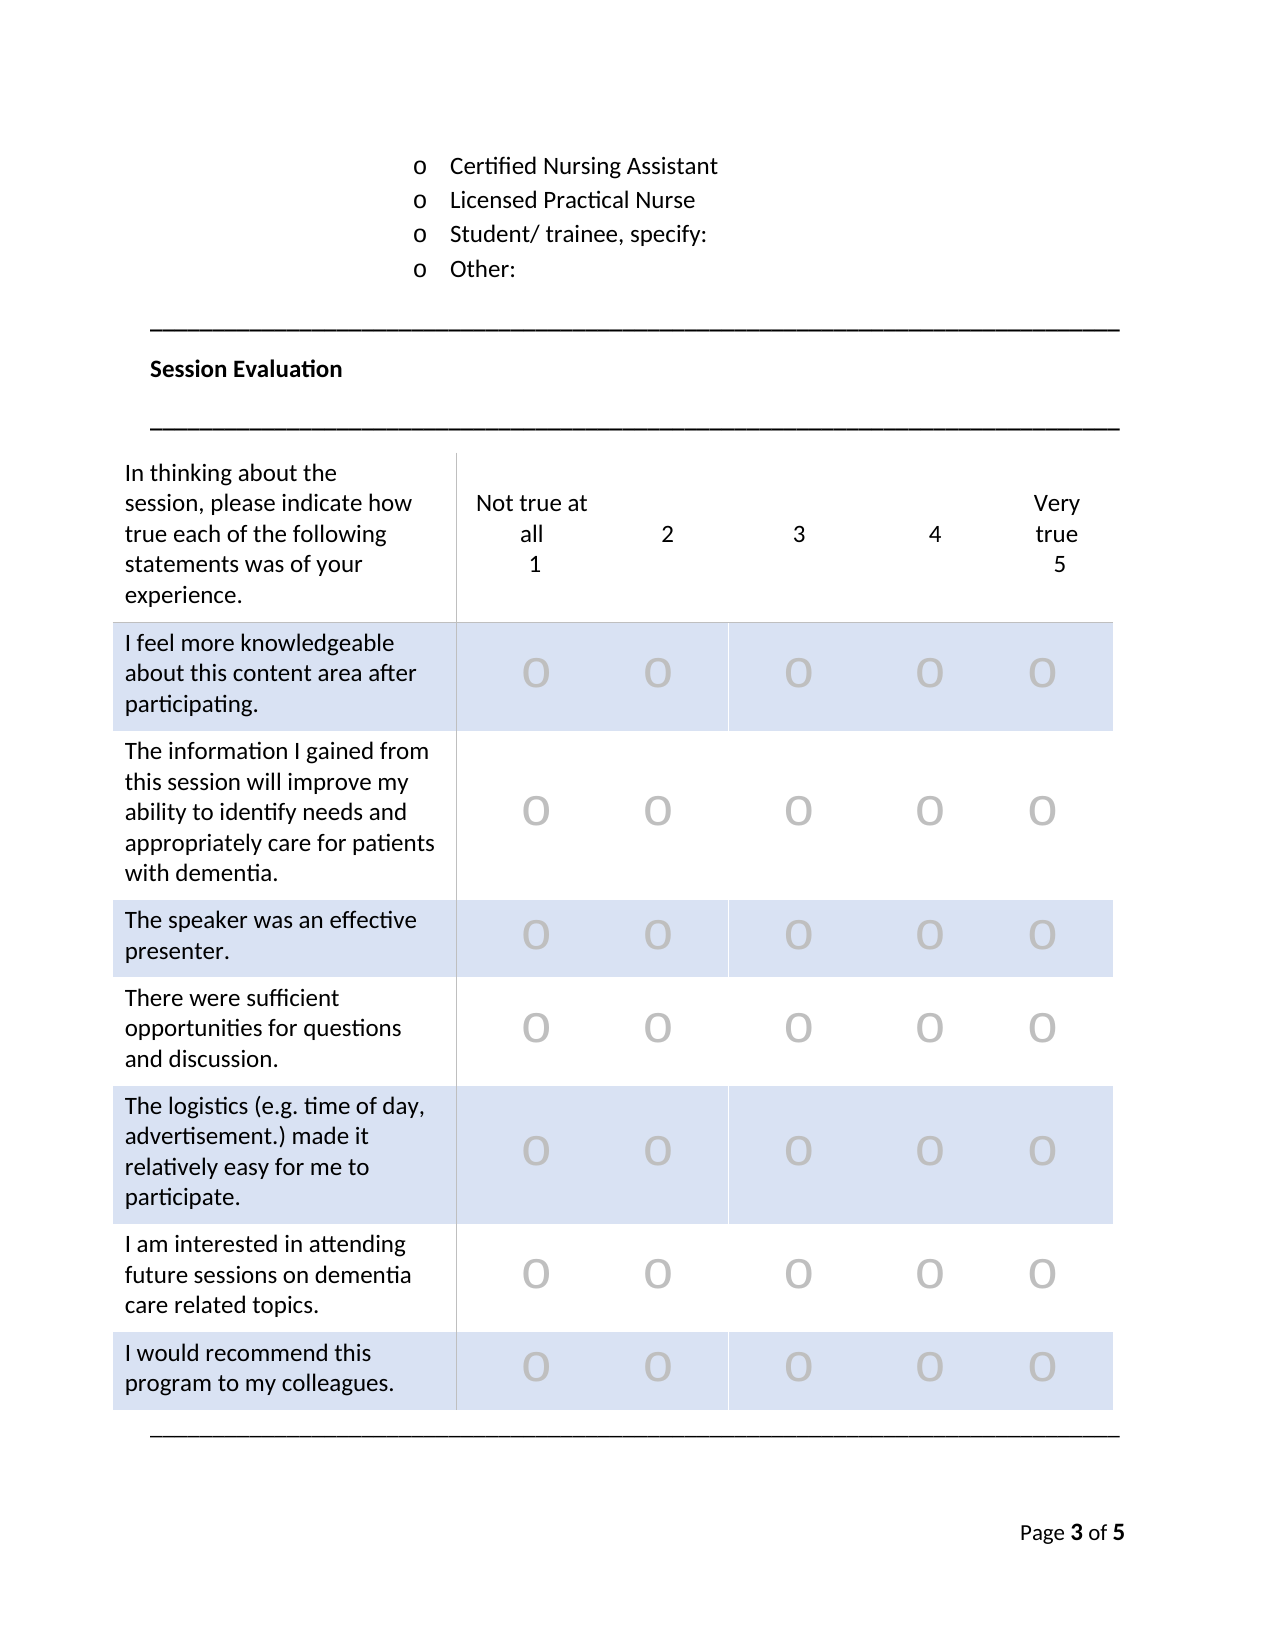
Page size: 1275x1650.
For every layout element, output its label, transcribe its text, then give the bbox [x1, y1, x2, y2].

table_cell [869, 1224, 1001, 1332]
table_cell [457, 623, 607, 731]
table_header 2 [607, 453, 728, 622]
table_cell The logistics (e.g. time of day, advertisement.) made it relatively easy for me to participate. [113, 1086, 456, 1224]
table_cell [1001, 623, 1113, 731]
table_cell There were sufficient opportunities for questions and discussion. [113, 978, 456, 1086]
table_cell [607, 1224, 728, 1332]
table_header 4 [869, 453, 1001, 622]
table_cell [457, 1086, 607, 1224]
table_cell [607, 1332, 728, 1410]
table_cell [869, 978, 1001, 1086]
table_cell I feel more knowledgeable about this content area after participating. [113, 623, 456, 731]
table_cell [1001, 978, 1113, 1086]
table_header 3 [729, 453, 869, 622]
list Other: [412, 253, 1125, 284]
text ______________________________________________________________________________ [150, 403, 1125, 433]
table_cell [729, 978, 869, 1086]
table_cell [729, 900, 869, 977]
table_cell [1001, 1332, 1113, 1410]
text ______________________________________________________________________________ [150, 304, 1125, 334]
table_cell I would recommend this program to my colleagues. [113, 1332, 456, 1410]
table_cell [607, 978, 728, 1086]
table_cell [1001, 900, 1113, 977]
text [150, 1410, 1125, 1440]
table_cell The speaker was an effective presenter. [113, 900, 456, 977]
table_cell I am interested in attending future sessions on dementia care related topics. [113, 1224, 456, 1332]
table_cell [869, 900, 1001, 977]
text Session Evaluation [150, 353, 1125, 384]
table_cell [607, 900, 728, 977]
list Student/ trainee, specify: [412, 218, 1125, 250]
table_header Very true 5 [1001, 453, 1113, 622]
table_cell [457, 978, 607, 1086]
table_cell [1001, 1224, 1113, 1332]
table_cell [729, 1332, 869, 1410]
list Certified Nursing Assistant [412, 150, 1125, 182]
table_cell [457, 900, 607, 977]
table_cell [869, 1332, 1001, 1410]
table_cell [457, 731, 607, 900]
table_header In thinking about the session, please indicate how true each of the following statements was of your experience. [113, 453, 456, 622]
table_cell [729, 1224, 869, 1332]
table_cell [1001, 1086, 1113, 1224]
table_cell The information I gained from this session will improve my ability to identify needs and appropriately care for patients with dementia. [113, 731, 456, 900]
table_cell [457, 1224, 607, 1332]
table_cell [607, 1086, 728, 1224]
table_cell [869, 731, 1001, 900]
table_cell [729, 623, 869, 731]
table_cell [607, 623, 728, 731]
table_cell [729, 731, 869, 900]
table_cell [457, 1332, 607, 1410]
table_header Not true at all 1 [457, 453, 607, 622]
table_cell [607, 731, 728, 900]
list Licensed Practical Nurse [412, 184, 1125, 216]
table_cell [729, 1086, 869, 1224]
table_cell [869, 623, 1001, 731]
table_cell [869, 1086, 1001, 1224]
table_cell [1001, 731, 1113, 900]
